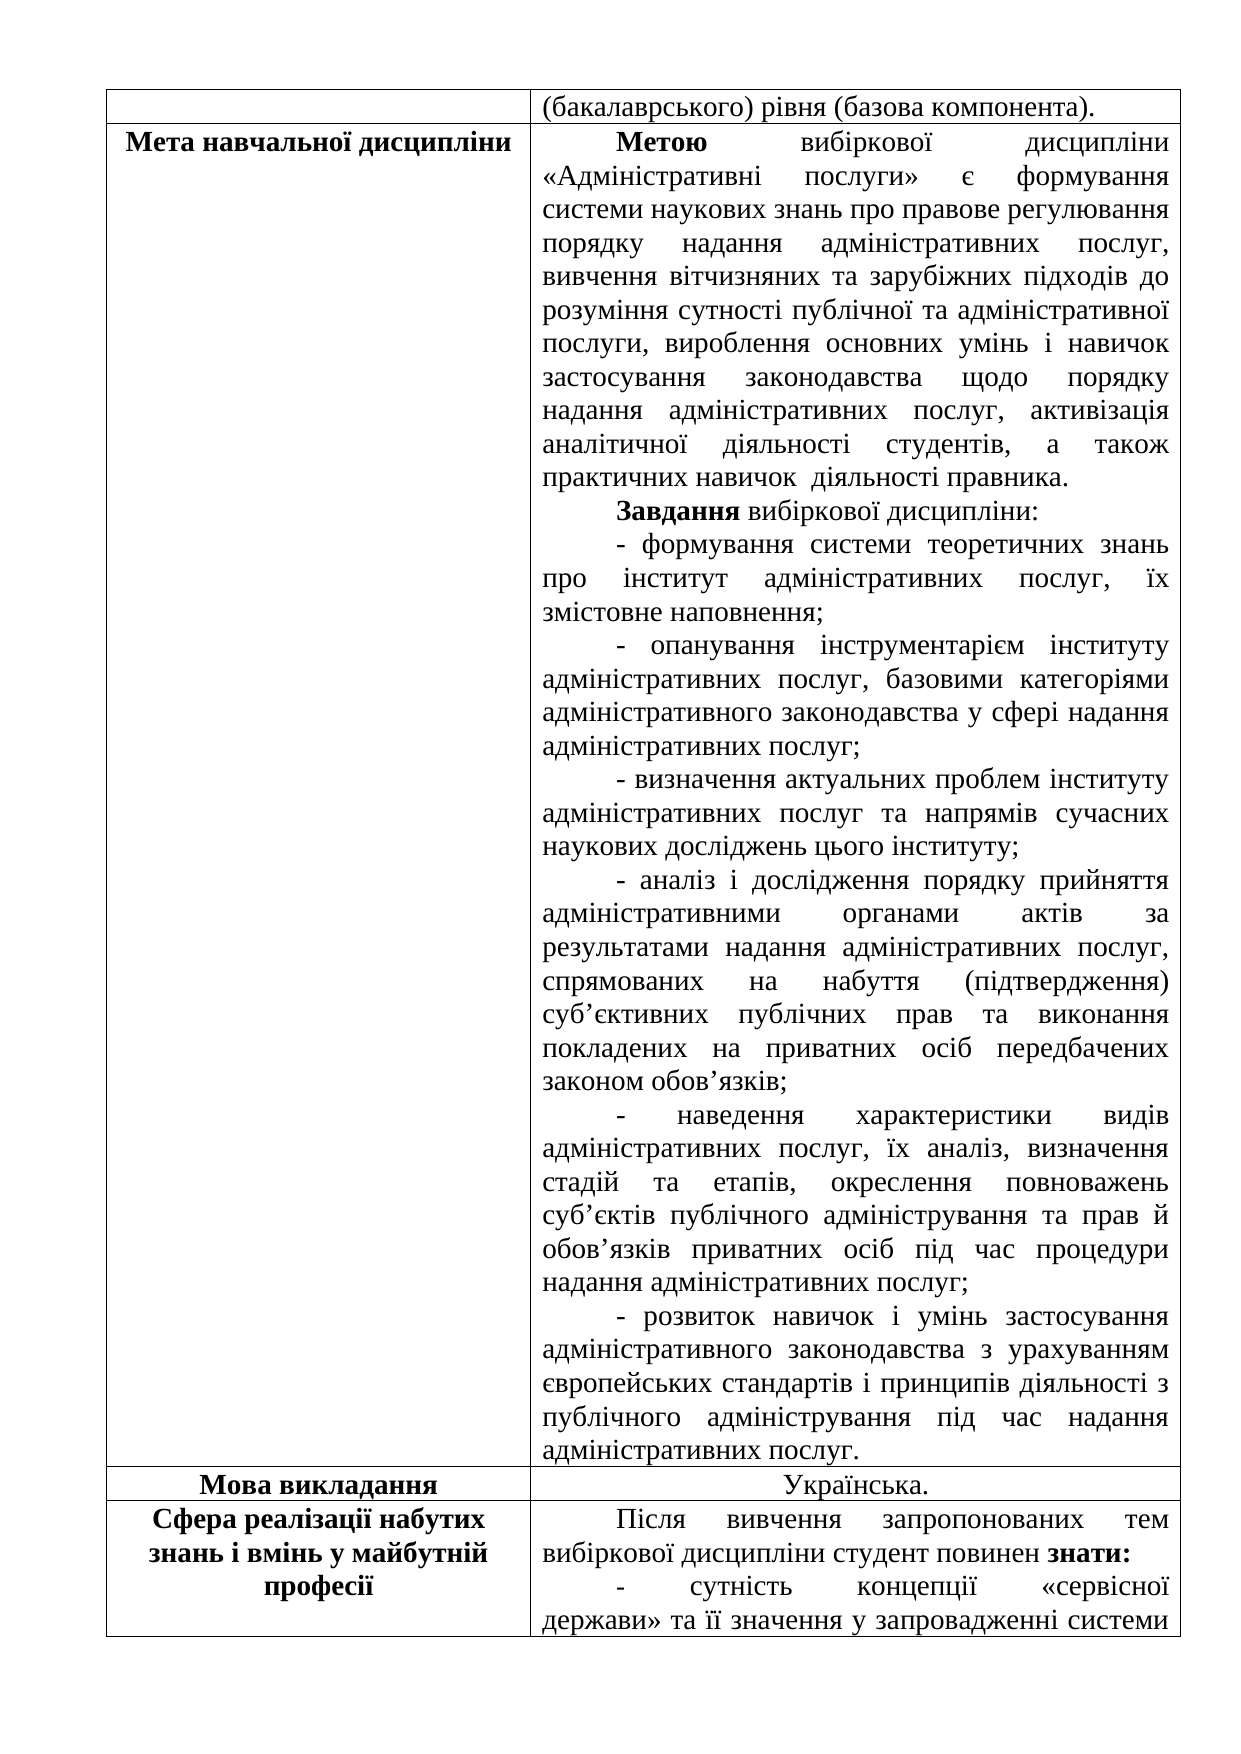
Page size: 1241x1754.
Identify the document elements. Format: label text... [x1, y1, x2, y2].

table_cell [531, 90, 1180, 123]
table_cell Українська. [531, 1467, 1180, 1500]
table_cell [107, 90, 530, 123]
table_cell Метою вибіркової дисципліни «Адміністративні послуги» є формування системи наукових знань про правове регулювання порядку надання адміністративних послуг, вивчення вітчизняних та зарубіжних підходів до розуміння сутності публічної та адміністративної послуги, вироблення основних умінь і навичок застосування законодавства щодо порядку надання адміністративних послуг, активізація аналітичної діяльності студентів, а також практичних навичок діяльності правника. Завдання вибіркової дисципліни: - формування системи теоретичних знань про інститут адміністративних послуг, їх змістовне наповнення; - опанування інструментарієм інституту адміністративних послуг, базовими категоріями адміністративного законодавства у сфері надання адміністративних послуг; - визначення актуальних проблем інституту адміністративних послуг та напрямів сучасних наукових досліджень цього інституту; - аналіз і дослідження порядку прийняття адміністративними органами актів за результатами надання адміністративних послуг, спрямованих на набуття (підтвердження) суб’єктивних публічних прав та виконання покладених на приватних осіб передбачених законом обов’язків; - наведення характеристики видів адміністративних послуг, їх аналіз, визначення стадій та етапів, окреслення повноважень суб’єктів публічного адміністрування та прав й обов’язків приватних осіб під час процедури надання адміністративних послуг; - розвиток навичок і умінь застосування адміністративного законодавства з урахуванням європейських стандартів і принципів діяльності з публічного адміністрування під час надання адміністративних послуг. [531, 124, 1180, 1466]
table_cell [107, 1501, 530, 1636]
table_cell Мета навчальної дисципліни [107, 124, 530, 1466]
table_cell Мова викладання [107, 1467, 530, 1500]
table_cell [531, 1501, 1180, 1636]
